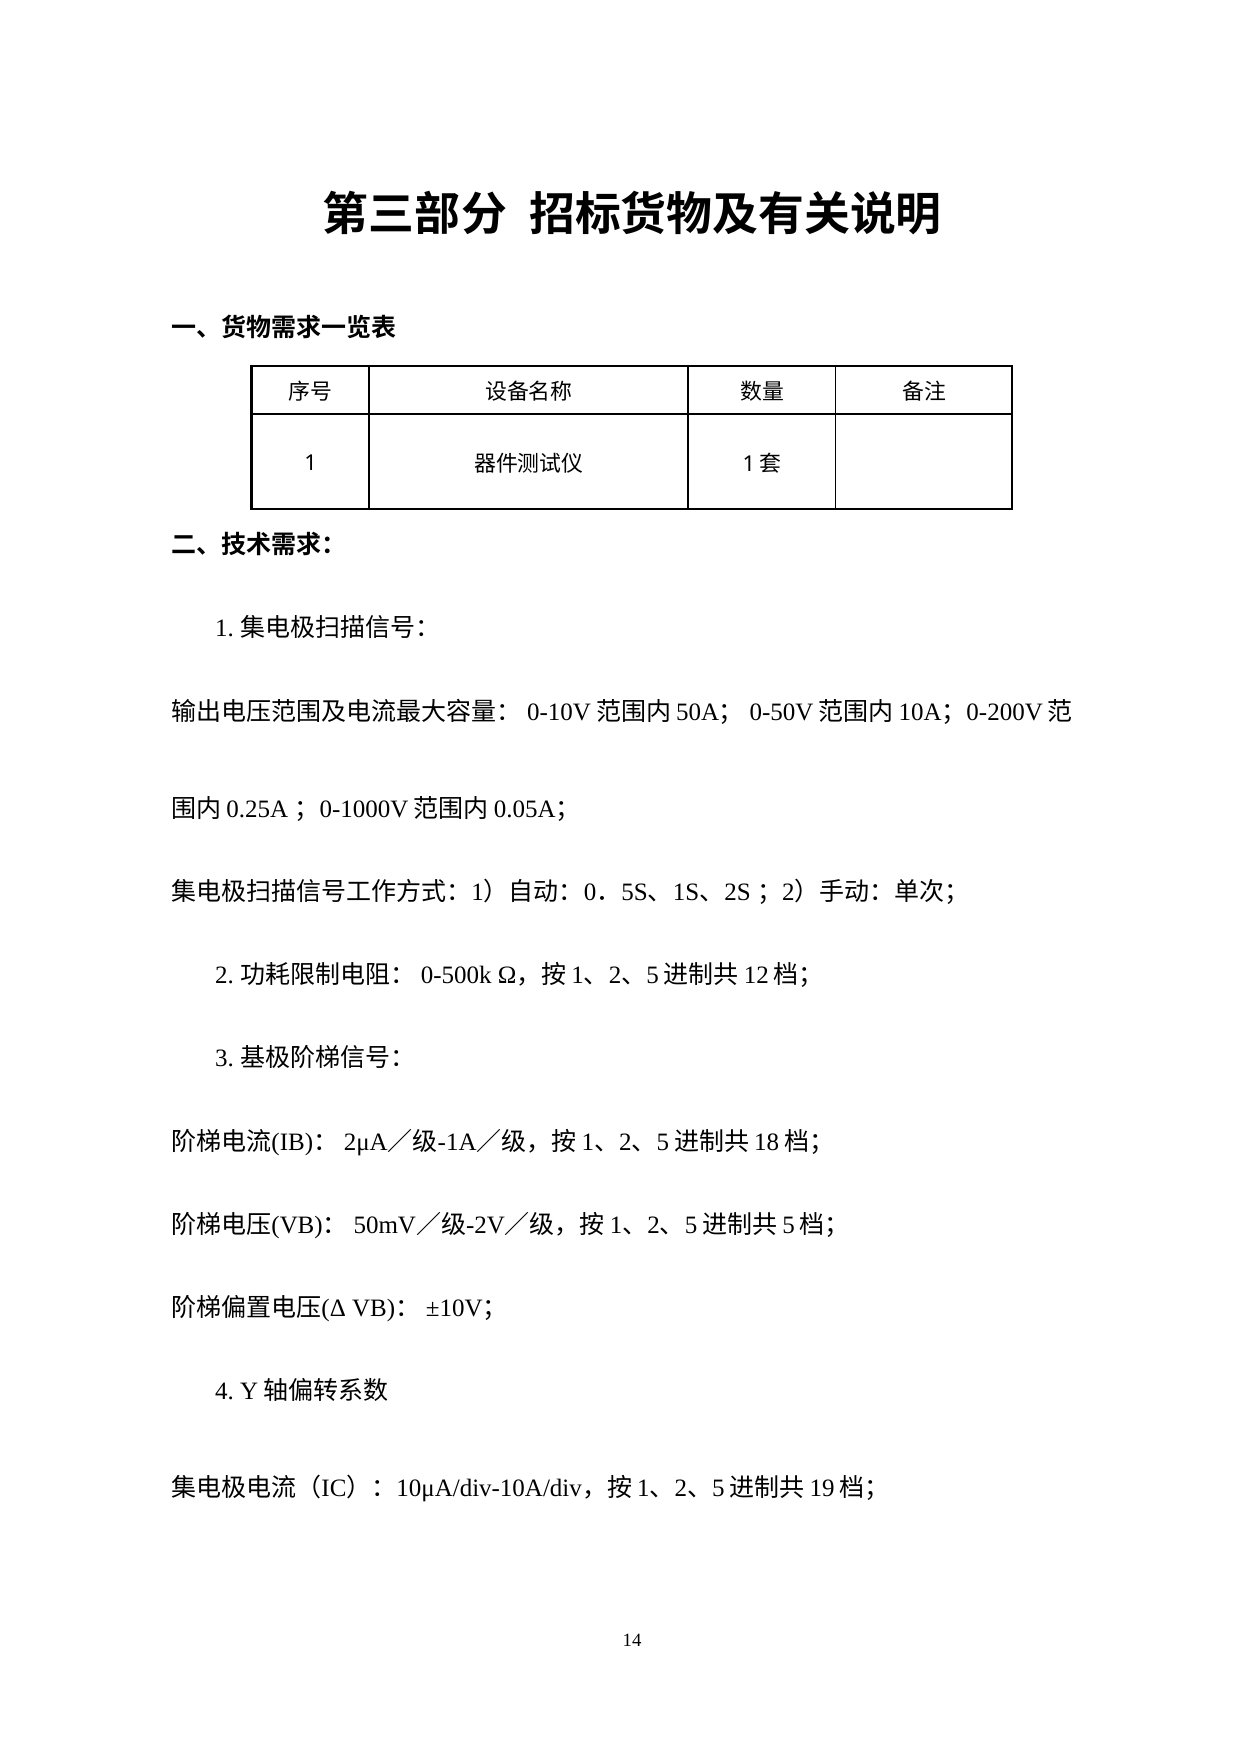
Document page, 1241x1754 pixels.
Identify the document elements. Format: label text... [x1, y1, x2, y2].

text 阶梯电压(VB)： 50mV／级-2V／级，按1、2、5进制共5档； [171, 1190, 1092, 1255]
text 阶梯电流(IB)： 2μA／级-1A／级，按1、2、5进制共18档； [171, 1107, 1092, 1172]
table_cell 1套 [689, 415, 835, 508]
table_header 备注 [836, 367, 1011, 413]
table_header 设备名称 [370, 367, 687, 413]
table_cell 器件测试仪 [370, 415, 687, 508]
text 二、技术需求： [171, 510, 1092, 575]
table_header 序号 [253, 367, 368, 413]
text 输出电压范围及电流最大容量： 0-10V范围内50A； 0-50V范围内10A；0-200V范围内0.25A ；0-1000V范围内 0.05A； [171, 677, 1092, 839]
text 阶梯偏置电压(Δ VB)： ±10V； [171, 1273, 1092, 1338]
table_cell 1 [253, 415, 368, 508]
text 4. Y轴偏转系数 集电极电流（IC）：10μA/div-10A/div，按1、2、5进制共19档； [171, 1356, 1092, 1518]
text 第三部分 招标货物及有关说明 [171, 162, 1092, 259]
text 3. 基极阶梯信号： [171, 1023, 1092, 1088]
text 1. 集电极扫描信号： [171, 593, 1092, 658]
table_header 数量 [689, 367, 835, 413]
text 一、货物需求一览表 [171, 293, 1092, 358]
table_cell [836, 415, 1011, 508]
text 集电极扫描信号工作方式：1）自动：0．5S、1S、2S ；2）手动：单次； [171, 857, 1092, 922]
text 2. 功耗限制电阻： 0-500k Ω，按1、2、5进制共12档； [171, 940, 1092, 1005]
